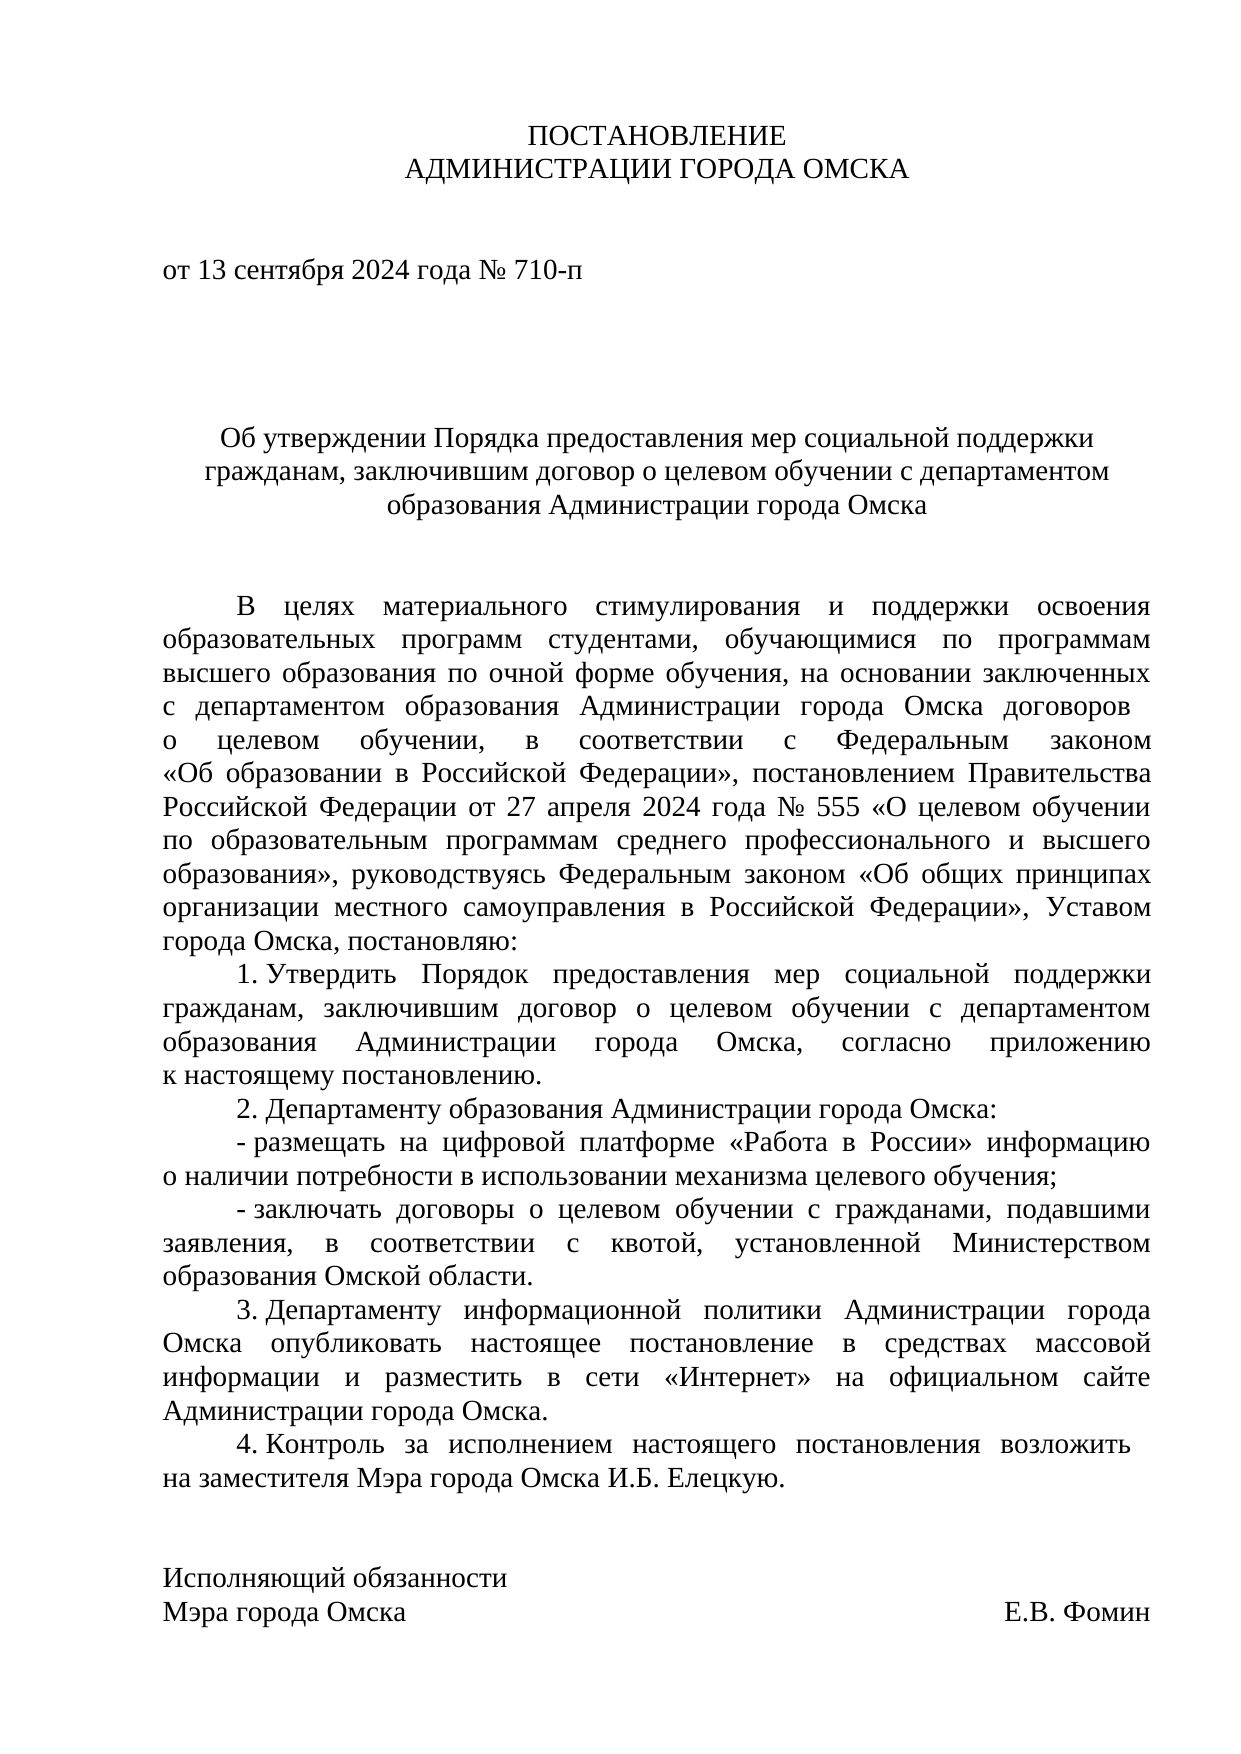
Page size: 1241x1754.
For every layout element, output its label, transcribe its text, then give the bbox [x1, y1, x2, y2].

text 1. Утвердить Порядок предоставления мер социальной поддержки гражданам, заключившим договор о целевом обучении с департаментом образования Администрации города Омска, согласно приложению к настоящему постановлению. [162, 957, 1152, 1091]
text Об утверждении Порядка предоставления мер социальной поддержки гражданам, заключившим договор о целевом обучении с департаментом образования Администрации города Омска [162, 420, 1152, 521]
text ПОСТАНОВЛЕНИЕ [162, 118, 1152, 152]
text В целях материального стимулирования и поддержки освоения образовательных программ студентами, обучающимися по программам высшего образования по очной форме обучения, на основании заключенных с департаментом образования Администрации города Омска договоров о целевом обучении, в соответствии с Федеральным законом «Об образовании в Российской Федерации», постановлением Правительства Российской Федерации от 27 апреля 2024 года № 555 «О целевом обучении по образовательным программам среднего профессионального и высшего образования», руководствуясь Федеральным законом «Об общих принципах организации местного самоуправления в Российской Федерации», Уставом города Омска, постановляю: [162, 588, 1152, 957]
text - заключать договоры о целевом обучении с гражданами, подавшими заявления, в соответствии с квотой, установленной Министерством образования Омской области. [162, 1191, 1152, 1292]
text - размещать на цифровой платформе «Работа в России» информацию о наличии потребности в использовании механизма целевого обучения; [162, 1124, 1152, 1191]
text АДМИНИСТРАЦИИ ГОРОДА ОМСКА [162, 152, 1152, 185]
text 4. Контроль за исполнением настоящего постановления возложить на заместителя Мэра города Омска И.Б. Елецкую. [162, 1426, 1152, 1493]
text 3. Департаменту информационной политики Администрации города Омска опубликовать настоящее постановление в средствах массовой информации и разместить в сети «Интернет» на официальном сайте Администрации города Омска. [162, 1292, 1152, 1426]
text от 13 сентября 2024 года № 710-п [162, 252, 1152, 286]
text Мэра города Омска Е.В. Фомин [162, 1594, 1152, 1627]
text Исполняющий обязанности [162, 1560, 1152, 1594]
text 2. Департаменту образования Администрации города Омска: [162, 1091, 1152, 1124]
